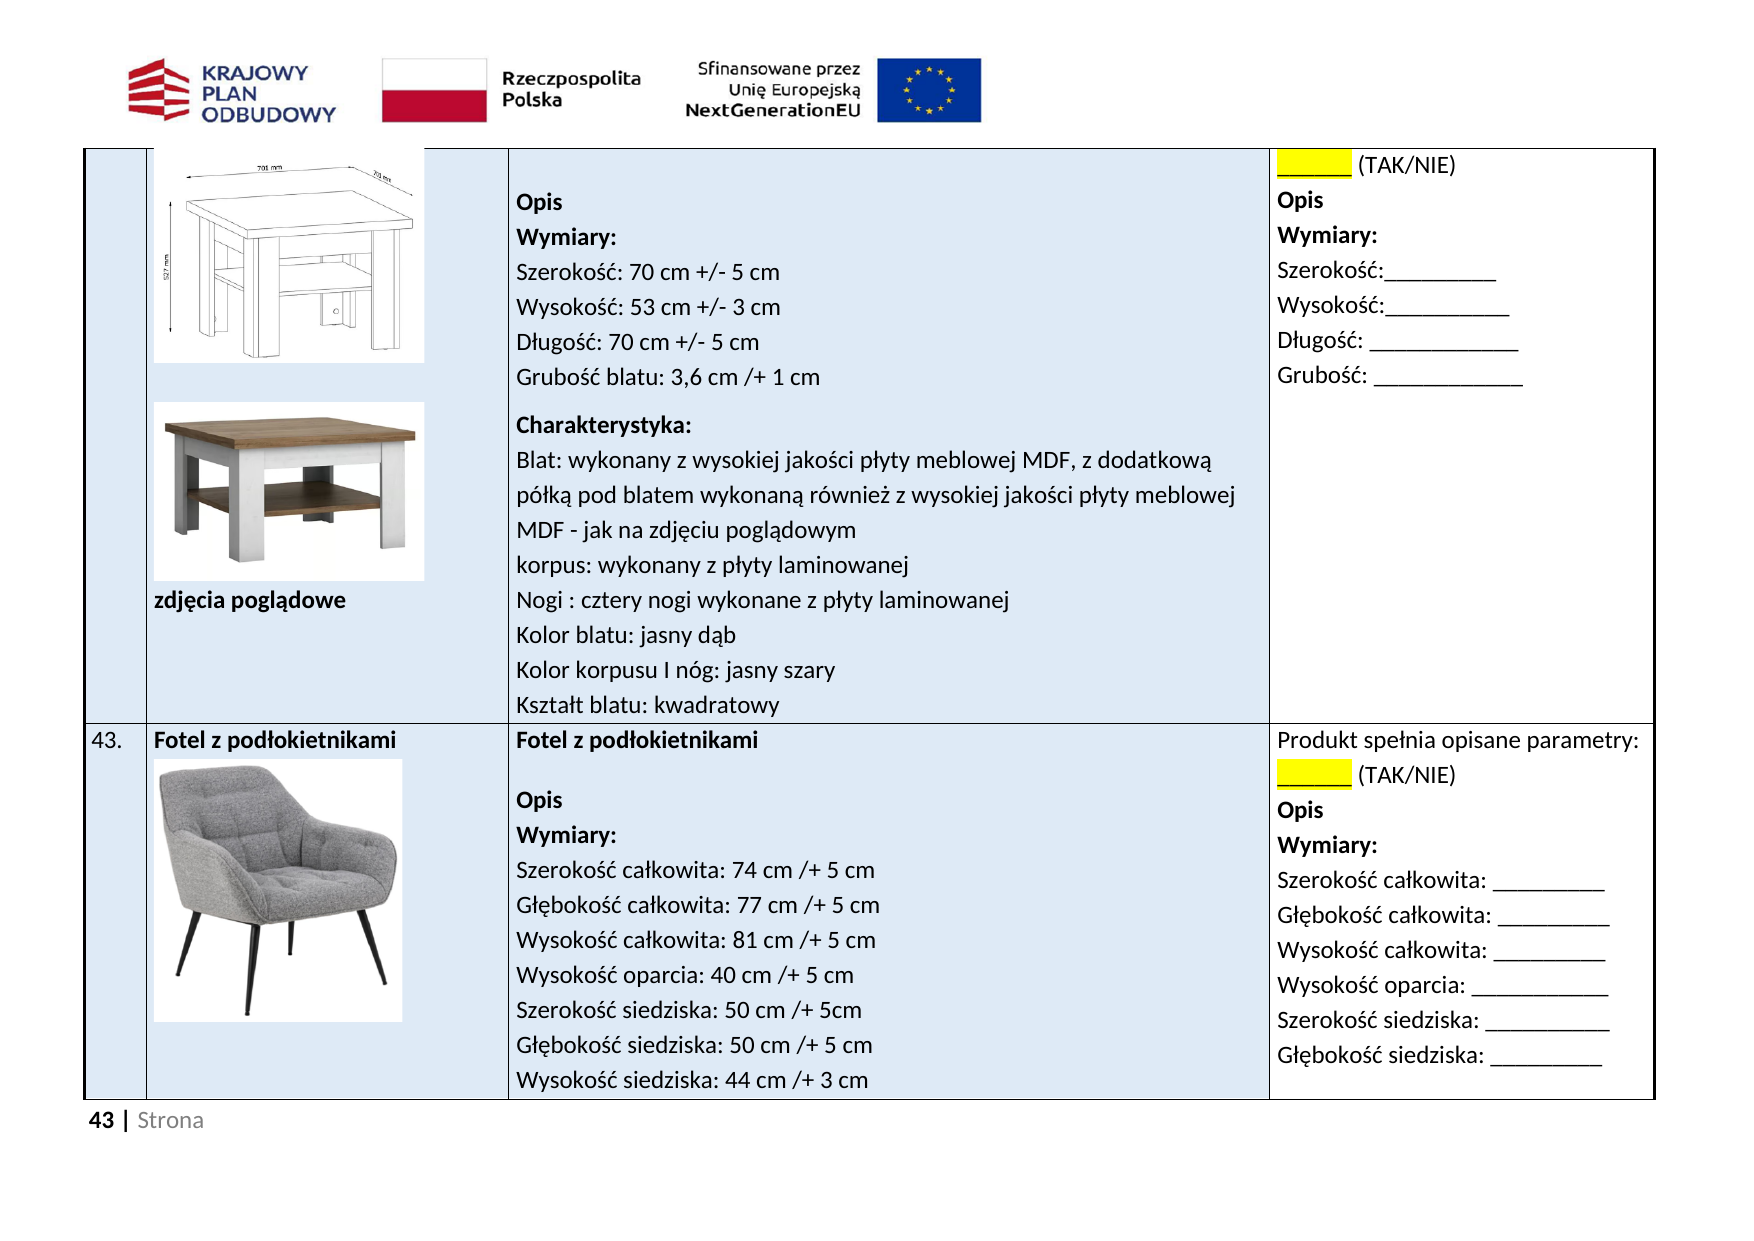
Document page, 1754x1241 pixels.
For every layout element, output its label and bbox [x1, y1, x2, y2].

table_cell [1270, 724, 1653, 1098]
picture [153, 148, 425, 363]
table_cell [86, 724, 146, 1098]
table_cell [509, 149, 1269, 723]
table_cell [1270, 149, 1653, 723]
table_cell [147, 724, 508, 1098]
picture [153, 759, 403, 1022]
table_cell [147, 149, 508, 723]
table_cell [86, 149, 146, 723]
picture [153, 402, 425, 581]
table_cell [509, 724, 1269, 1098]
